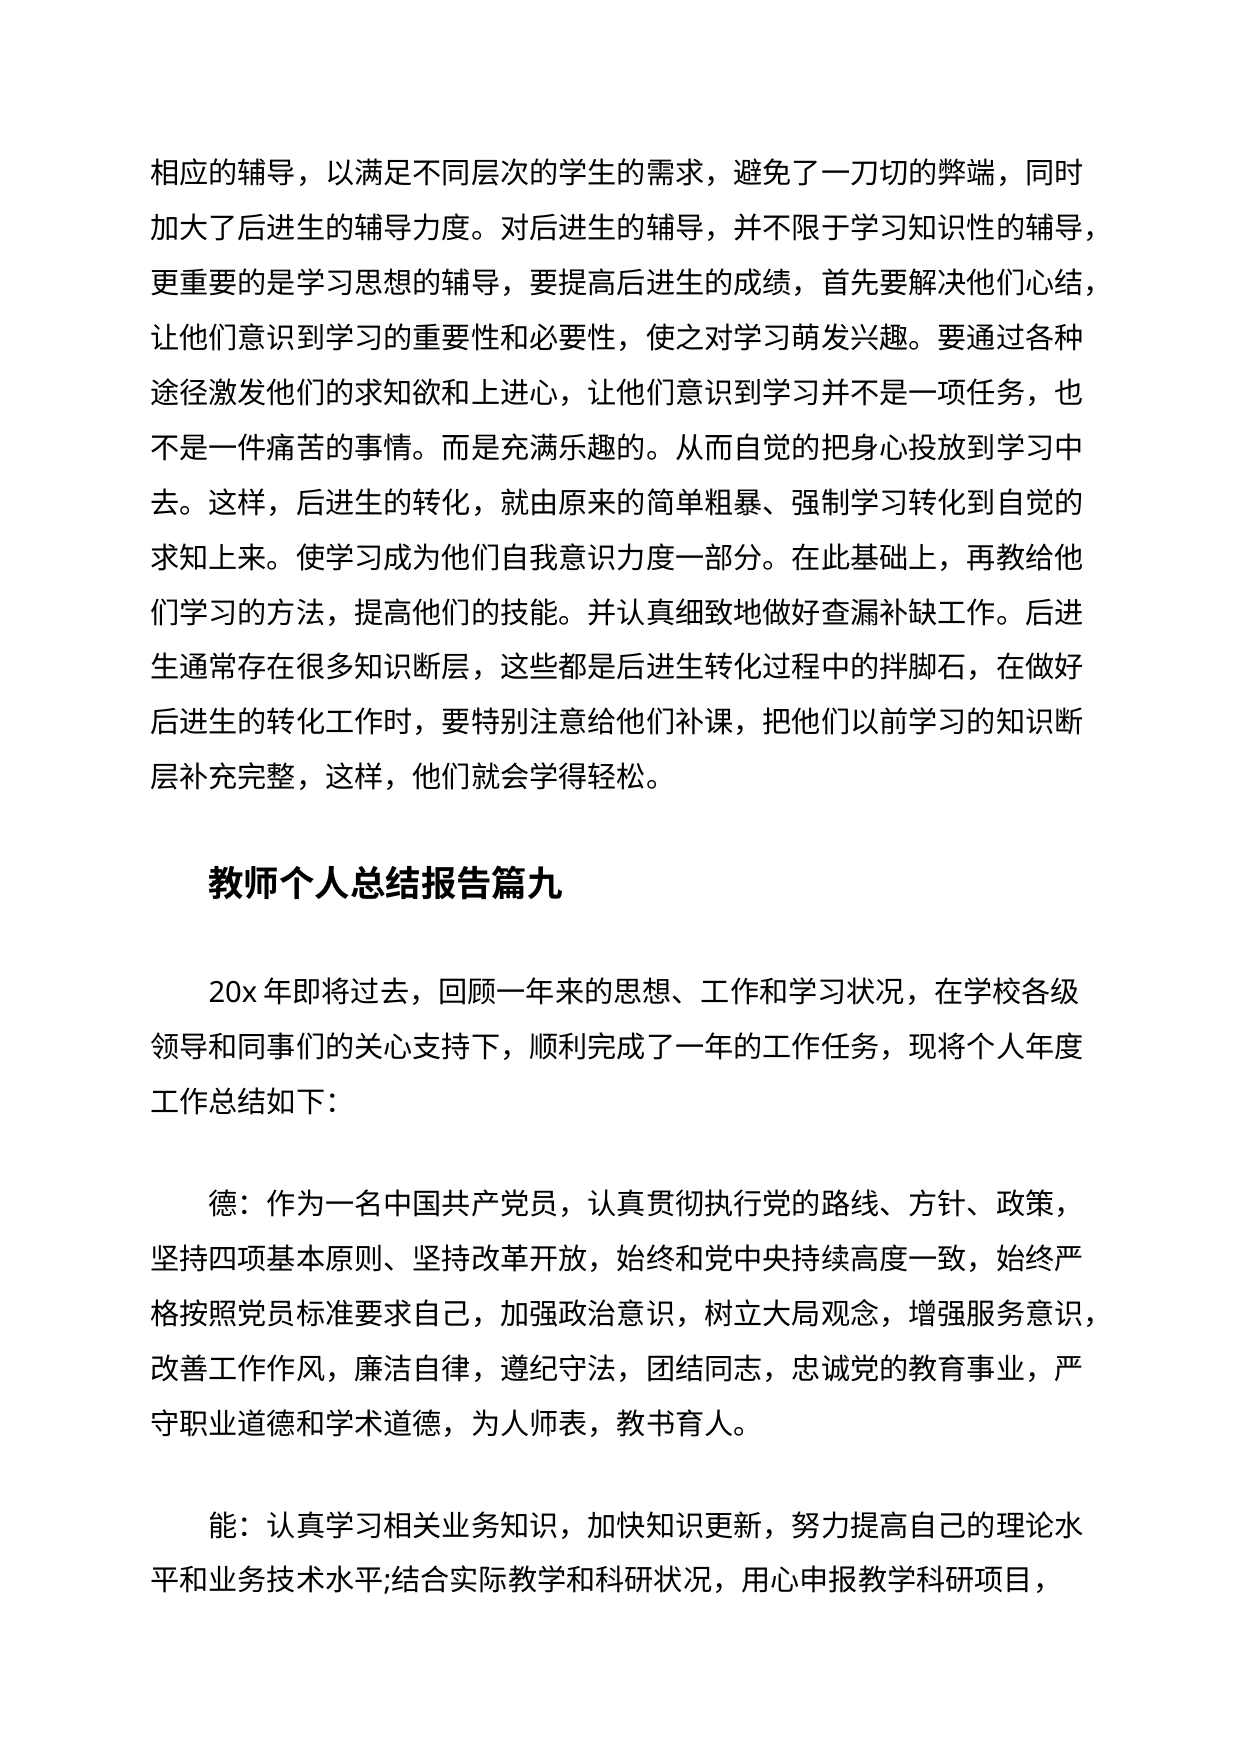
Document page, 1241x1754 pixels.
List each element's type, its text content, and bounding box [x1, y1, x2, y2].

text 德：作为一名中国共产党员，认真贯彻执行党的路线、方针、政策，坚持四项基本原则、坚持改革开放，始终和党中央持续高度一致，始终严格按照党员标准要求自己，加强政治意识，树立大局观念，增强服务意识，改善工作作风，廉洁自律，遵纪守法，团结同志，忠诚党的教育事业，严守职业道德和学术道德，为人师表，教书育人。 [150, 1181, 1090, 1443]
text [150, 1502, 1090, 1599]
text 20x年即将过去，回顾一年来的思想、工作和学习状况，在学校各级领导和同事们的关心支持下，顺利完成了一年的工作任务，现将个人年度工作总结如下： [150, 969, 1090, 1121]
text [150, 150, 1090, 796]
text 教师个人总结报告篇九 [150, 856, 1090, 907]
